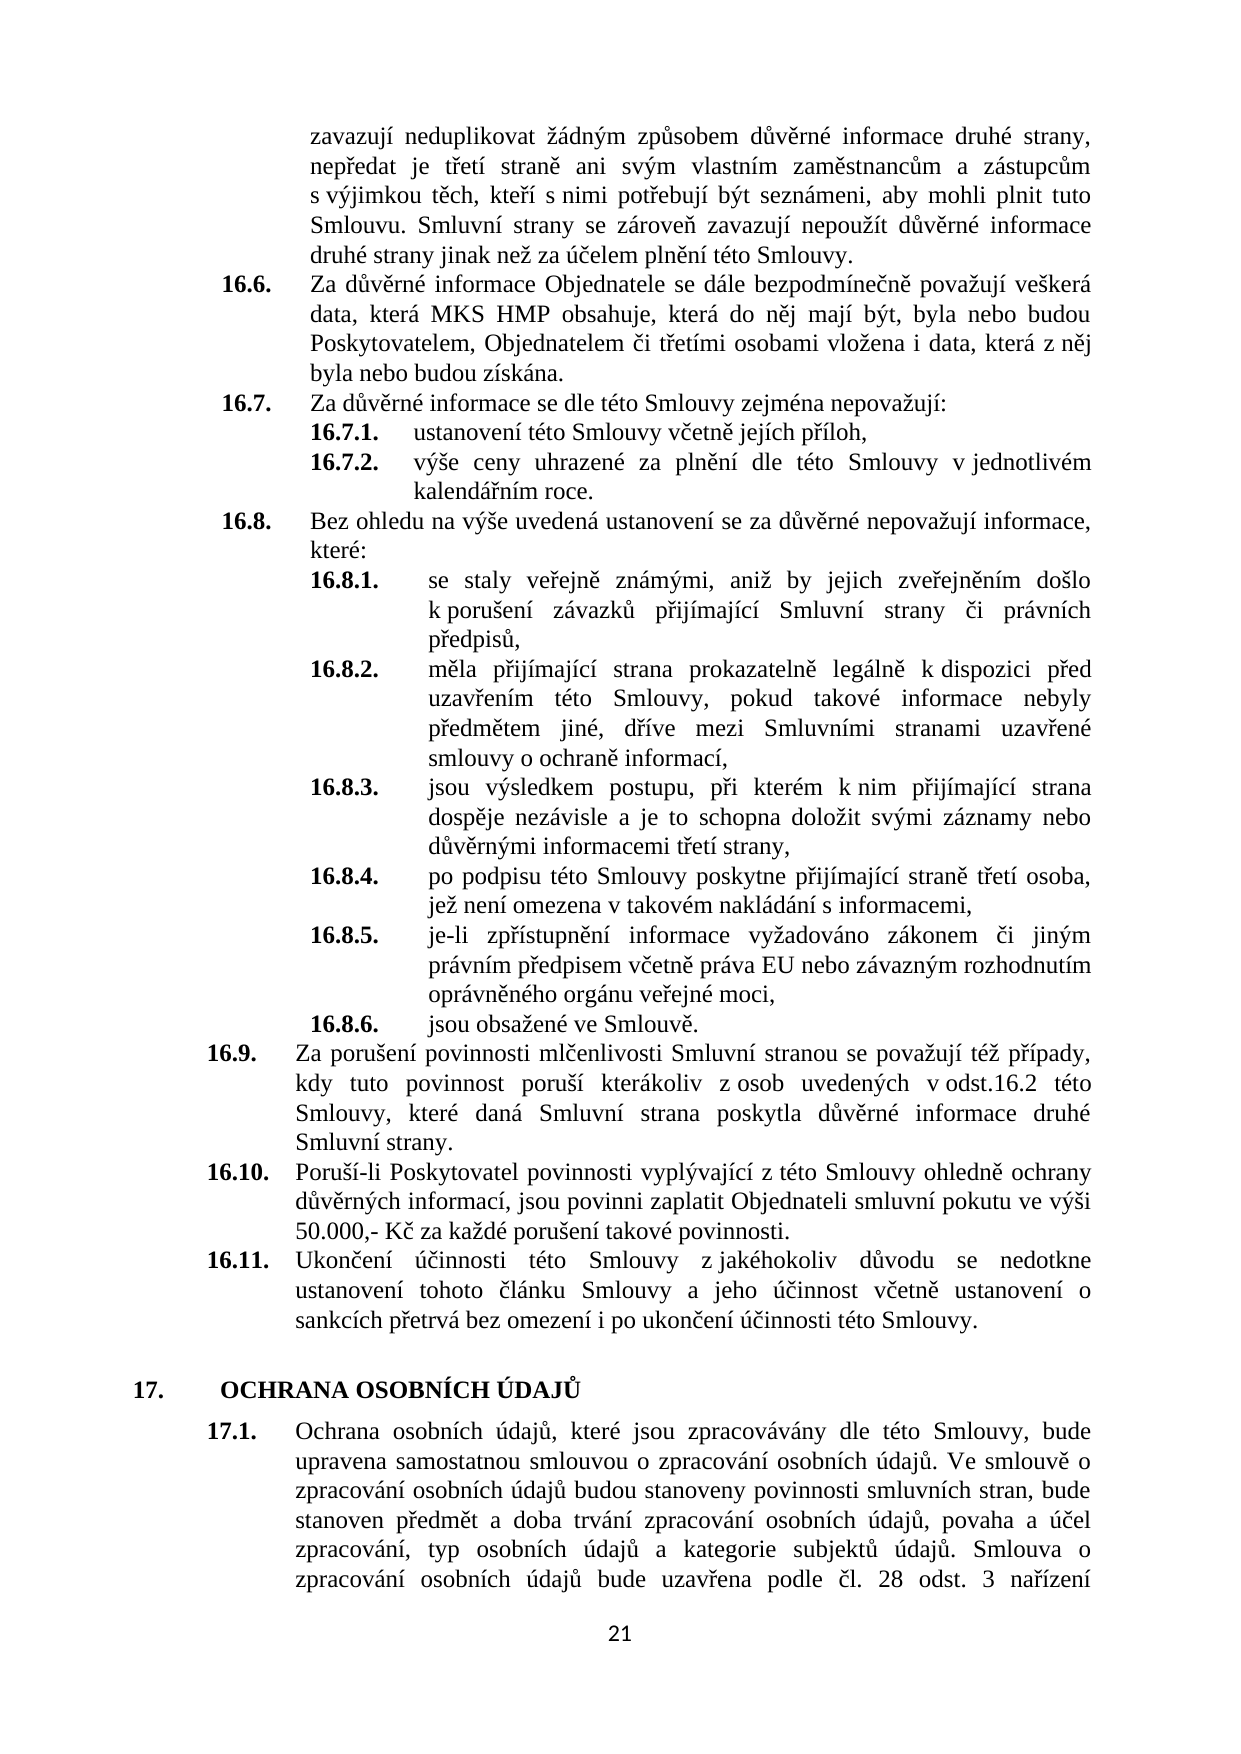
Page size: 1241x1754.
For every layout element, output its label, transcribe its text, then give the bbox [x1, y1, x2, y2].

list ustanovení této Smlouvy včetně jejích příloh, [310, 417, 1092, 446]
list Poruší-li Poskytovatel povinnosti vyplývající z této Smlouvy ohledně ochrany důvěrných informací, jsou povinni zaplatit Objednateli smluvní pokutu ve výši 50.000,- Kč za každé porušení takové povinnosti. [207, 1157, 1092, 1245]
list jsou výsledkem postupu, při kterém k nim přijímající strana dospěje nezávisle a je to schopna doložit svými záznamy nebo důvěrnými informacemi třetí strany, [310, 772, 1092, 860]
list Ukončení účinnosti této Smlouvy z jakéhokoliv důvodu se nedotkne ustanovení tohoto článku Smlouvy a jeho účinnost včetně ustanovení o sankcích přetrvá bez omezení i po ukončení účinnosti této Smlouvy. [207, 1246, 1092, 1333]
subtitle 17. OCHRANA OSOBNÍCH ÚDAJŮ [133, 1375, 1094, 1404]
list měla přijímající strana prokazatelně legálně k dispozici před uzavřením této Smlouvy, pokud takové informace nebyly předmětem jiné, dříve mezi Smluvními stranami uzavřené smlouvy o ochraně informací, [310, 654, 1092, 771]
list výše ceny uhrazené za plnění dle této Smlouvy v jednotlivém kalendářním roce. [310, 447, 1092, 505]
list po podpisu této Smlouvy poskytne přijímající straně třetí osoba, jež není omezena v takovém nakládání s informacemi, [310, 861, 1092, 919]
list Za důvěrné informace se dle této Smlouvy zejména nepovažují: [221, 388, 1094, 416]
list Za porušení povinnosti mlčenlivosti Smluvní stranou se považují též případy, kdy tuto povinnost poruší kterákoliv z osob uvedených v odst.16.2 této Smlouvy, které daná Smluvní strana poskytla důvěrné informace druhé Smluvní strany. [207, 1038, 1092, 1156]
list je-li zpřístupnění informace vyžadováno zákonem či jiným právním předpisem včetně práva EU nebo závazným rozhodnutím oprávněného orgánu veřejné moci, [310, 920, 1092, 1008]
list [221, 121, 1092, 268]
list Za důvěrné informace Objednatele se dále bezpodmínečně považují veškerá data, která MKS HMP obsahuje, která do něj mají být, byla nebo budou Poskytovatelem, Objednatelem či třetími osobami vložena i data, která z něj byla nebo budou získána. [221, 269, 1092, 387]
list jsou obsažené ve Smlouvě. [310, 1009, 1092, 1038]
list Bez ohledu na výše uvedená ustanovení se za důvěrné nepovažují informace, které: [221, 506, 1092, 564]
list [207, 1416, 1092, 1593]
list se staly veřejně známými, aniž by jejich zveřejněním došlo k porušení závazků přijímající Smluvní strany či právních předpisů, [310, 565, 1092, 653]
